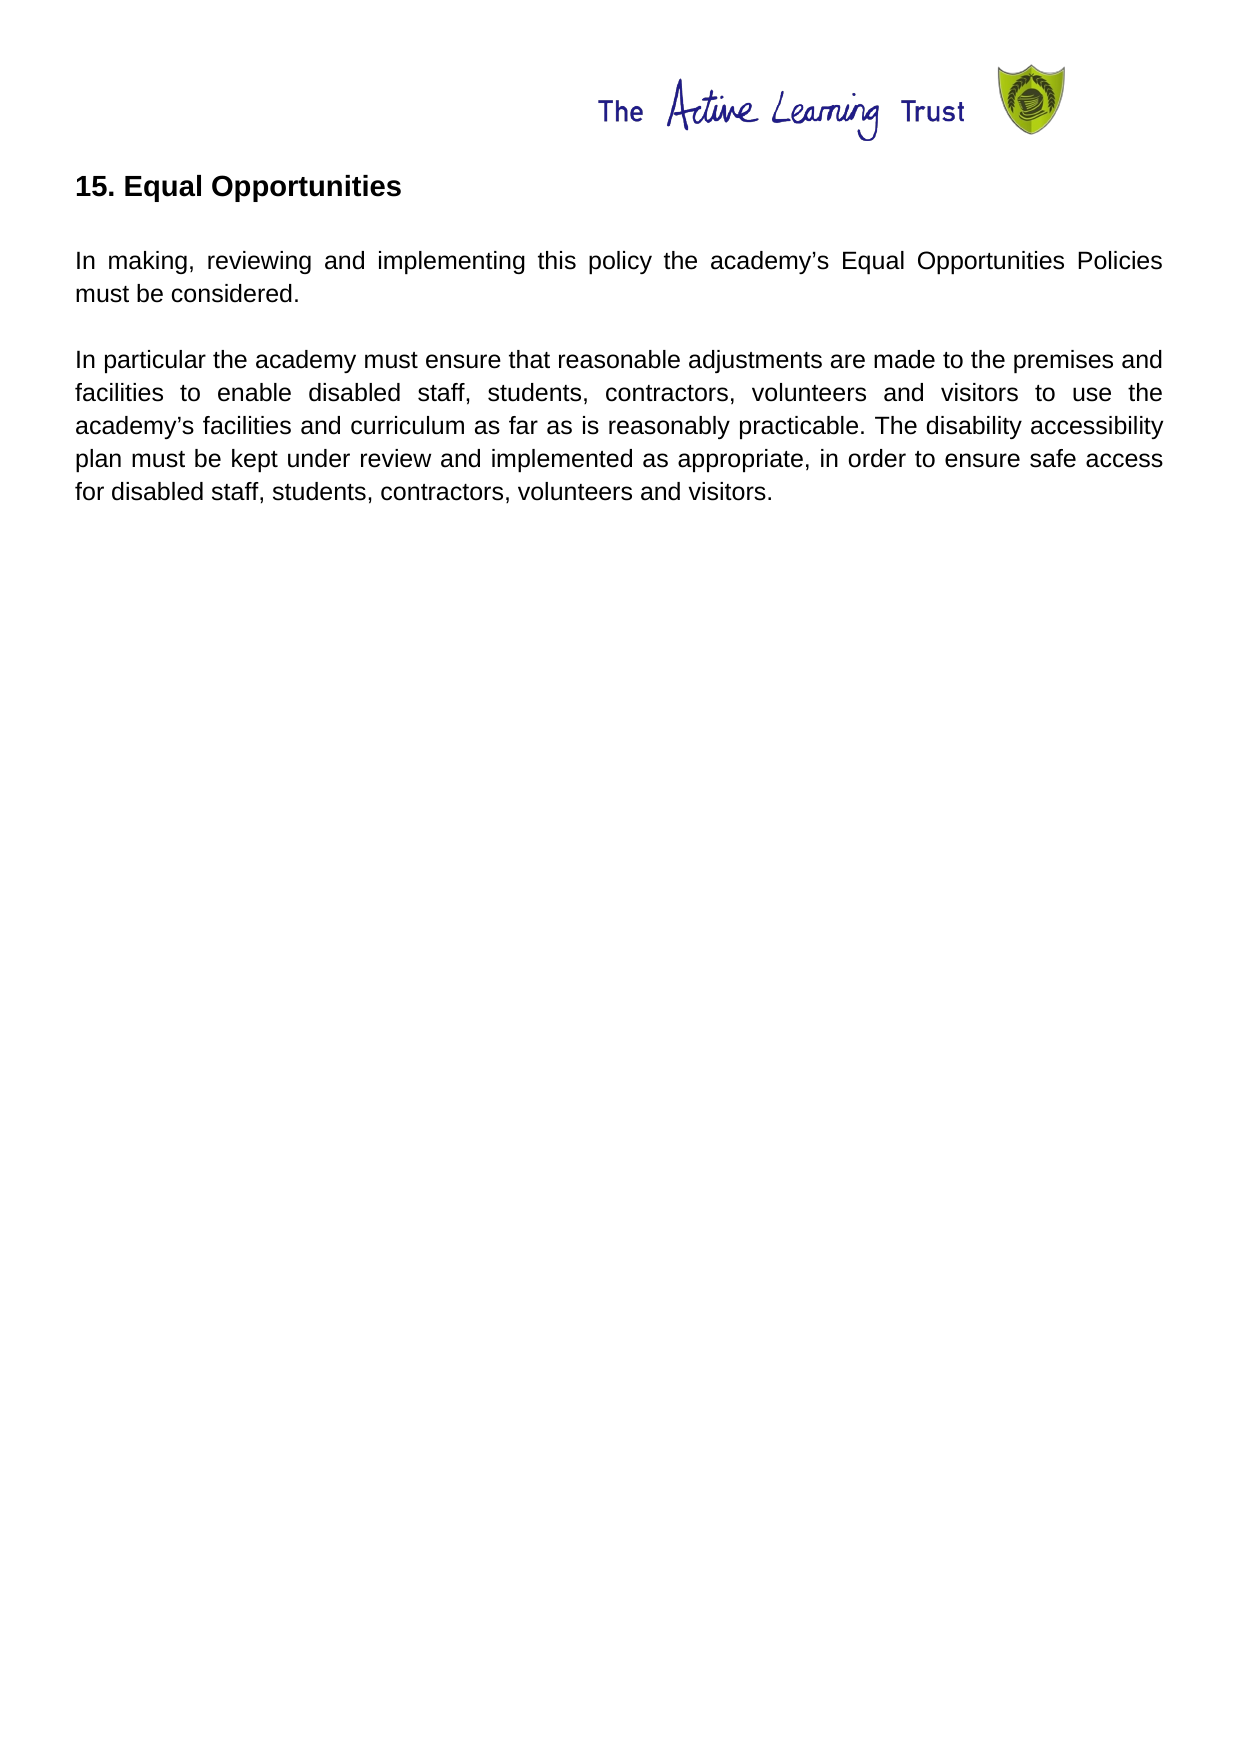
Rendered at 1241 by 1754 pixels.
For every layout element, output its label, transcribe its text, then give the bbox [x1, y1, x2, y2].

picture [598, 78, 964, 141]
picture [988, 59, 1075, 141]
text In making, reviewing and implementing this policy the academy’s Equal Opportunities Policies must be considered. [75, 246, 1165, 308]
text In particular the academy must ensure that reasonable adjustments are made to the premises and facilities to enable disabled staff, students, contractors, volunteers and visitors to use the academy’s facilities and curriculum as far as is reasonably practicable. The disability accessibility plan must be kept under review and implemented as appropriate, in order to ensure safe access for disabled staff, students, contractors, volunteers and visitors. [75, 345, 1165, 506]
text 15. Equal Opportunities [75, 169, 1165, 203]
